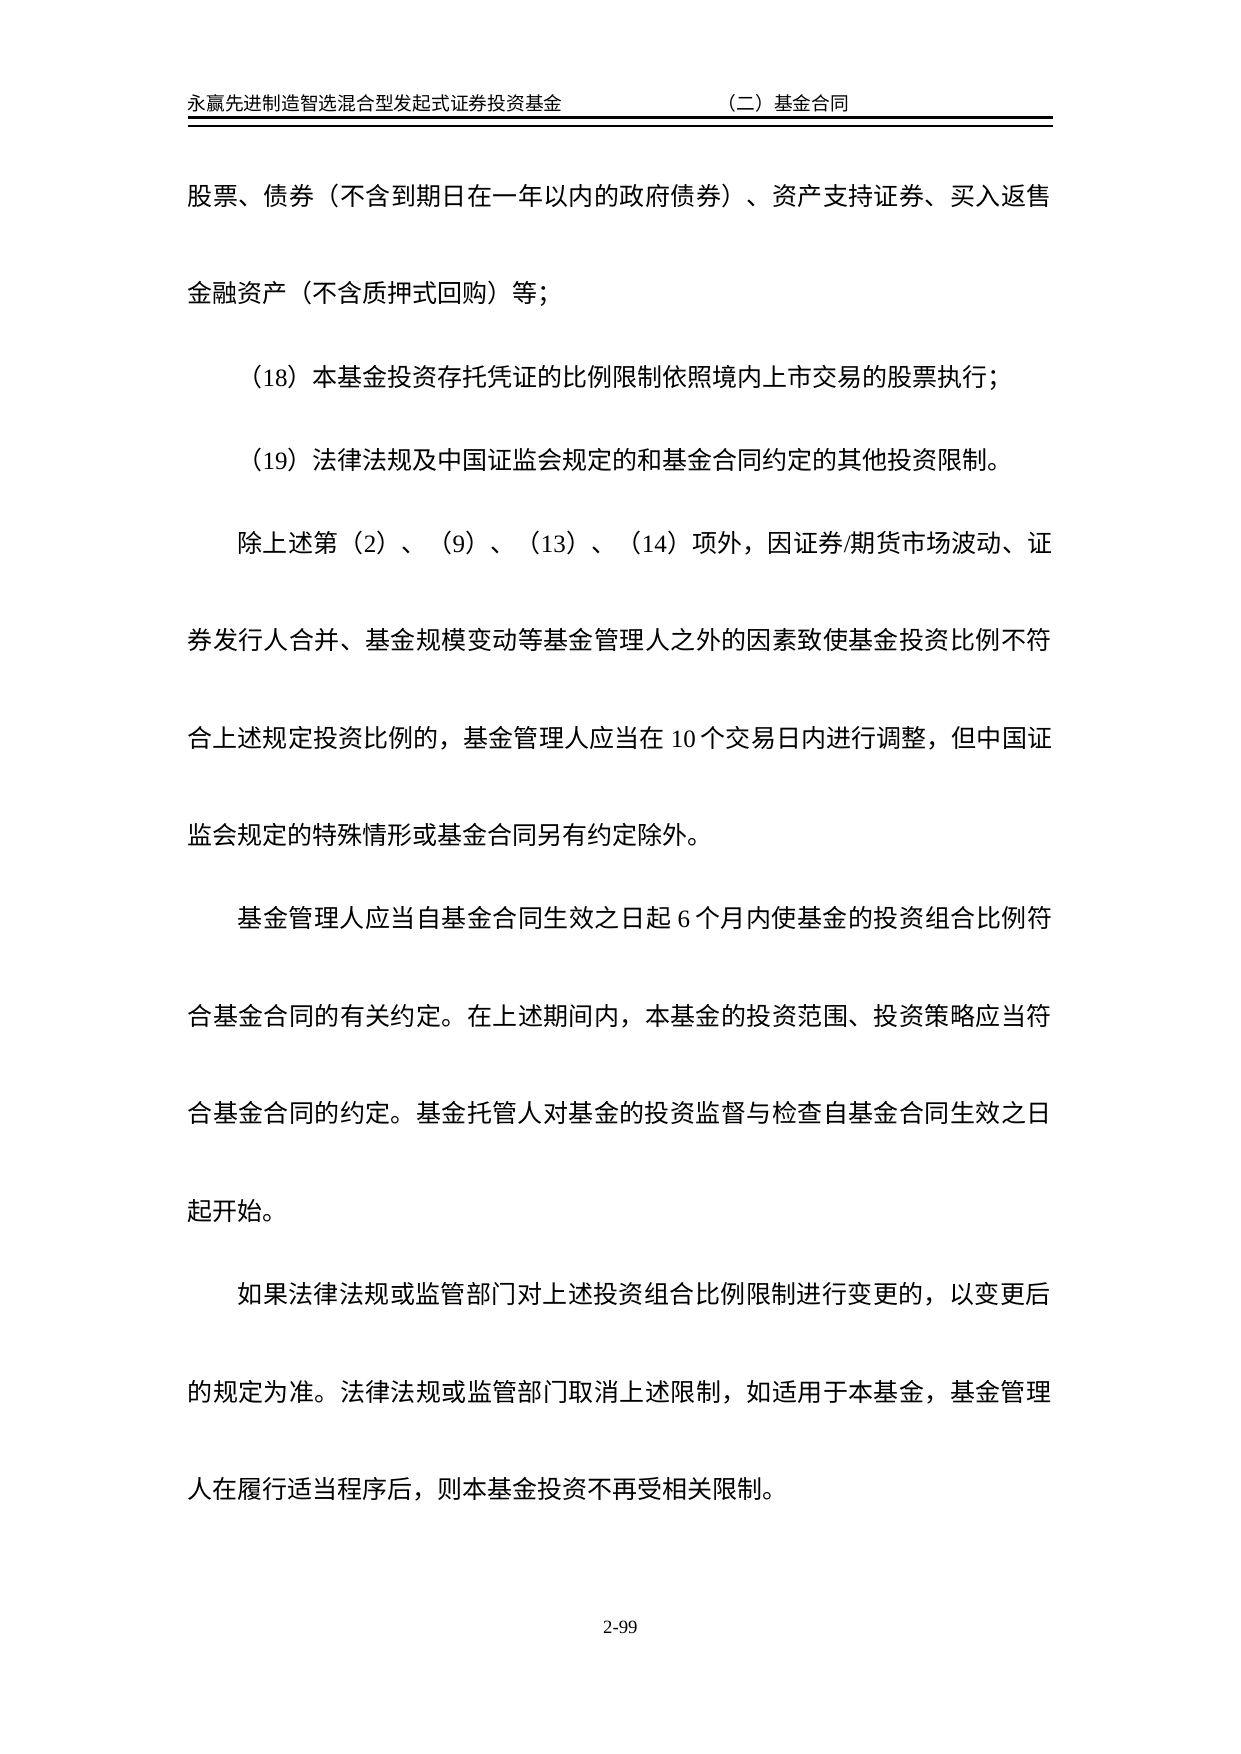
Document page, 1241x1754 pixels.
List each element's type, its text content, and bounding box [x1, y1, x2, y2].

text 除上述第（2）、（9）、（13）、（14）项外，因证券/期货市场波动、证券发行人合并、基金规模变动等基金管理人之外的因素致使基金投资比例不符合上述规定投资比例的，基金管理人应当在10个交易日内进行调整，但中国证监会规定的特殊情形或基金合同另有约定除外。 [187, 509, 1053, 866]
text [187, 162, 1053, 324]
text 如果法律法规或监管部门对上述投资组合比例限制进行变更的，以变更后的规定为准。法律法规或监管部门取消上述限制，如适用于本基金，基金管理人在履行适当程序后，则本基金投资不再受相关限制。 [187, 1260, 1053, 1520]
text （19）法律法规及中国证监会规定的和基金合同约定的其他投资限制。 [187, 426, 1053, 491]
text 基金管理人应当自基金合同生效之日起6个月内使基金的投资组合比例符合基金合同的有关约定。在上述期间内，本基金的投资范围、投资策略应当符合基金合同的约定。基金托管人对基金的投资监督与检查自基金合同生效之日起开始。 [187, 884, 1053, 1242]
text （18）本基金投资存托凭证的比例限制依照境内上市交易的股票执行； [187, 343, 1053, 408]
